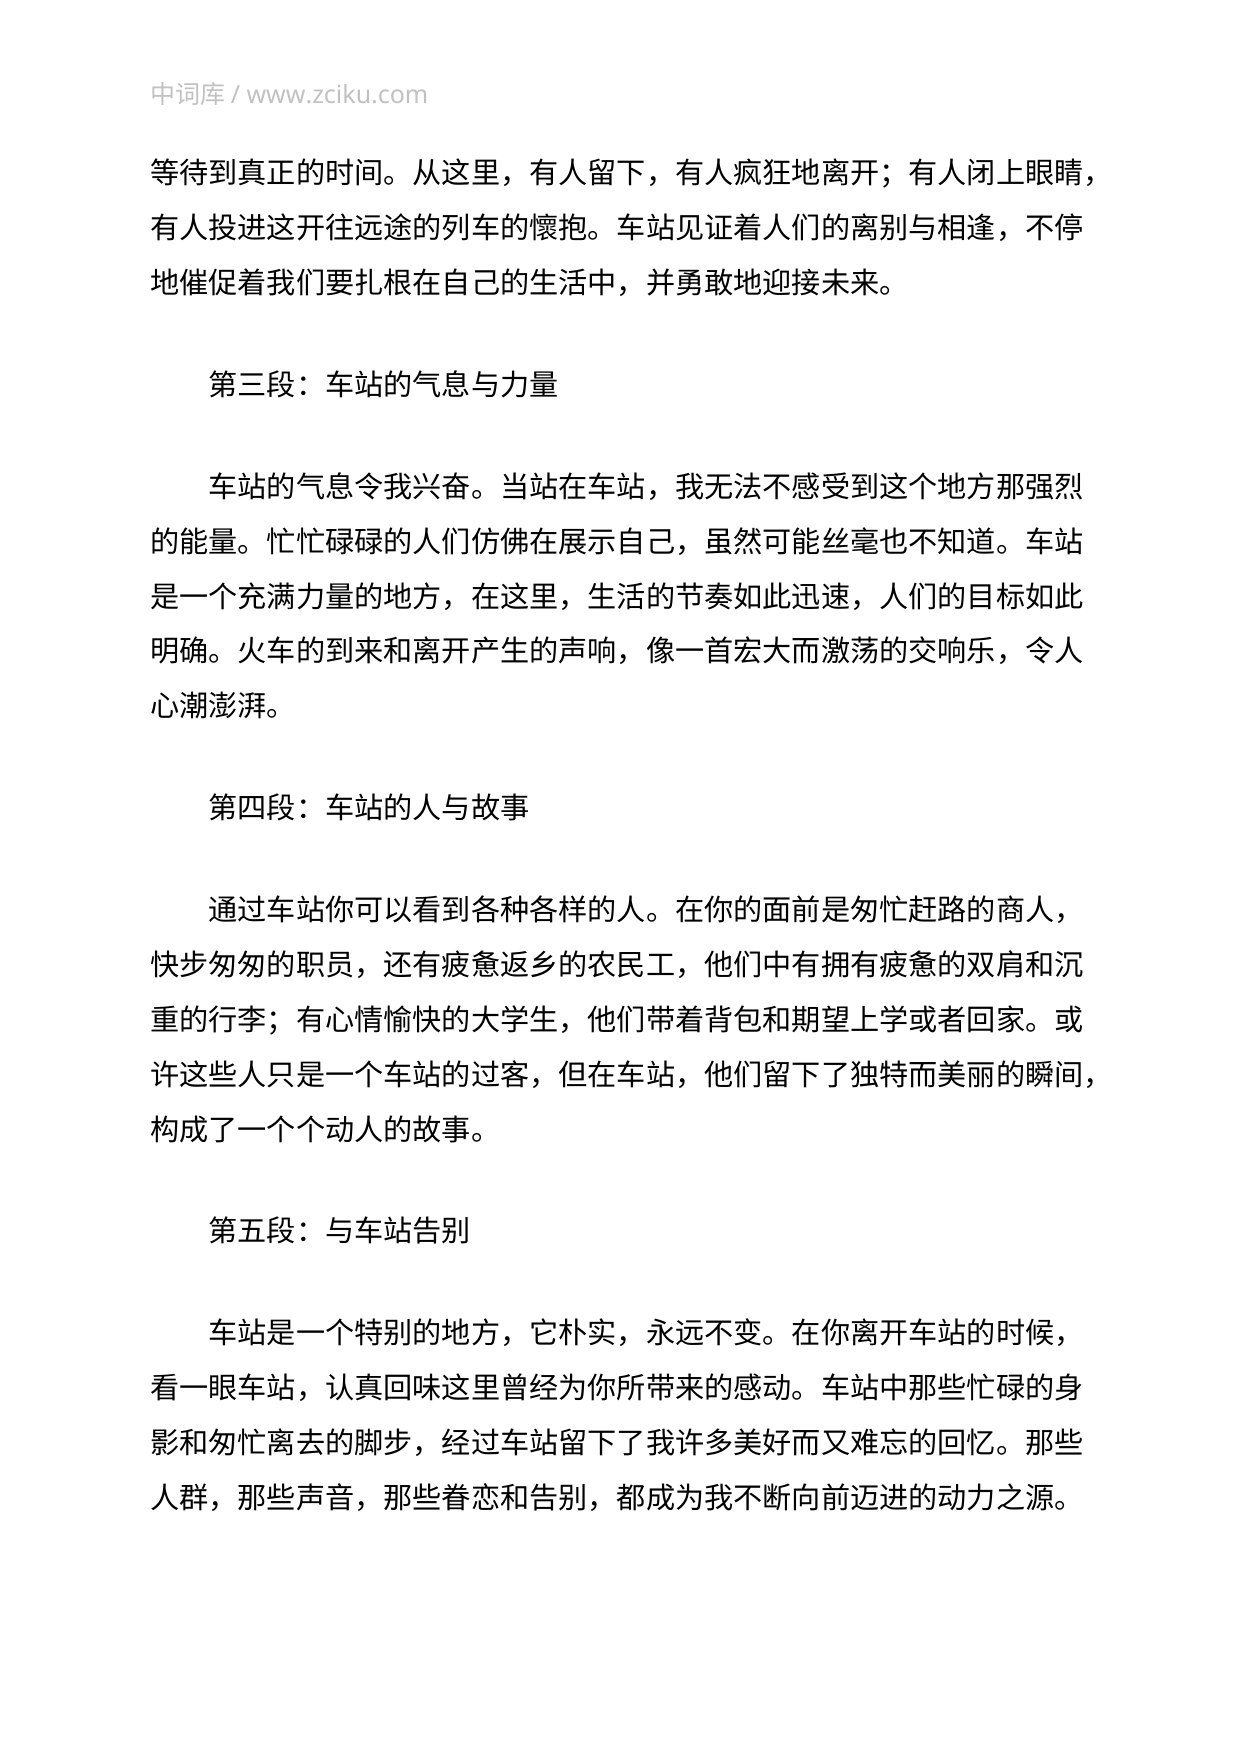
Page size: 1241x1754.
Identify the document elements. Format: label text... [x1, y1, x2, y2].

text 车站是一个特别的地方，它朴实，永远不变。在你离开车站的时候，看一眼车站，认真回味这里曾经为你所带来的感动。车站中那些忙碌的身影和匆忙离去的脚步，经过车站留下了我许多美好而又难忘的回忆。那些人群，那些声音，那些眷恋和告别，都成为我不断向前迈进的动力之源。 [150, 1309, 1090, 1517]
text 第三段：车站的气息与力量 [150, 362, 1090, 404]
text 第五段：与车站告别 [150, 1208, 1090, 1250]
text 通过车站你可以看到各种各样的人。在你的面前是匆忙赶路的商人，快步匆匆的职员，还有疲惫返乡的农民工，他们中有拥有疲惫的双肩和沉重的行李；有心情愉快的大学生，他们带着背包和期望上学或者回家。或许这些人只是一个车站的过客，但在车站，他们留下了独特而美丽的瞬间，构成了一个个动人的故事。 [150, 886, 1090, 1148]
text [150, 150, 1090, 302]
text 第四段：车站的人与故事 [150, 785, 1090, 827]
text 车站的气息令我兴奋。当站在车站，我无法不感受到这个地方那强烈的能量。忙忙碌碌的人们仿佛在展示自己，虽然可能丝毫也不知道。车站是一个充满力量的地方，在这里，生活的节奏如此迅速，人们的目标如此明确。火车的到来和离开产生的声响，像一首宏大而激荡的交响乐，令人心潮澎湃。 [150, 463, 1090, 725]
